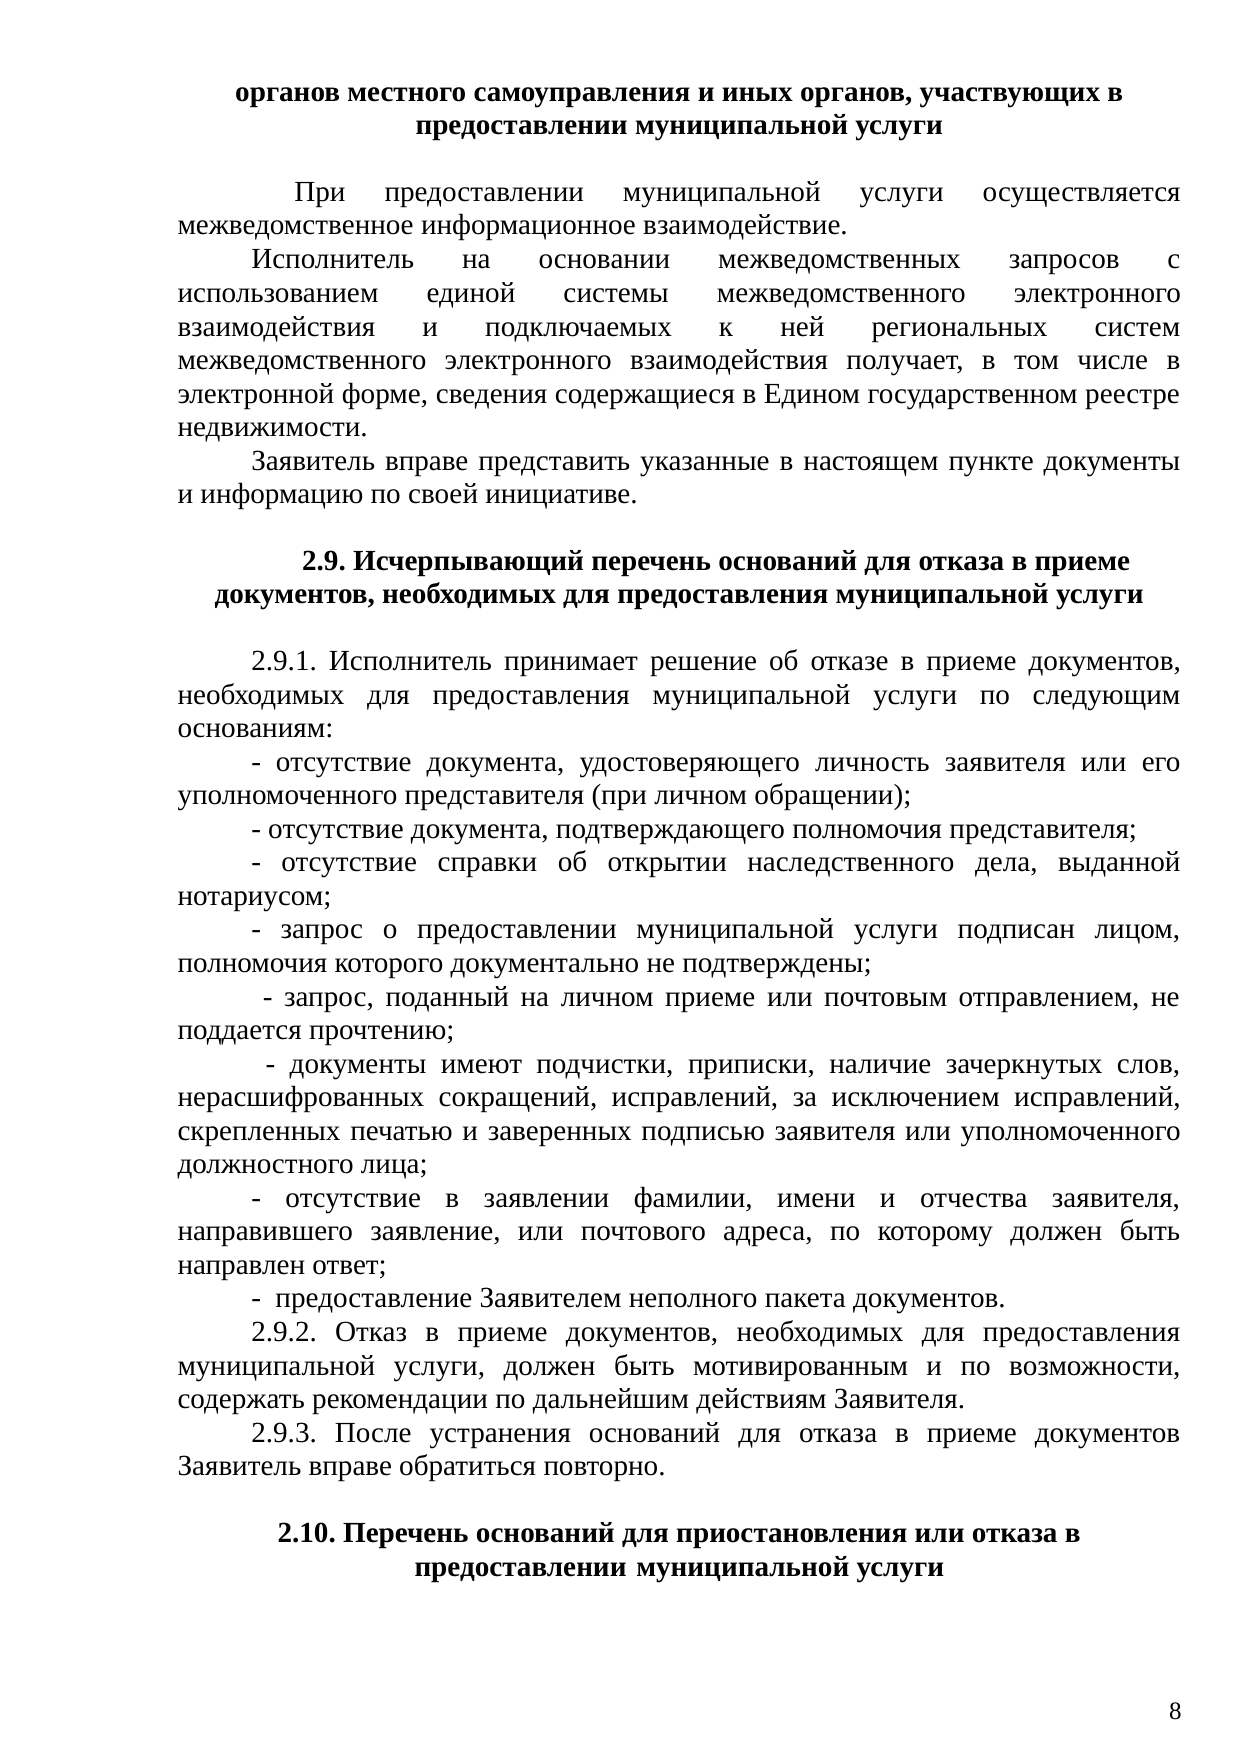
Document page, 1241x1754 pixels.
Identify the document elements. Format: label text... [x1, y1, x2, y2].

text - документы имеют подчистки, приписки, наличие зачеркнутых слов, нерасшифрованных сокращений, исправлений, за исключением исправлений, скрепленных печатью и заверенных подписью заявителя или уполномоченного должностного лица; [177, 1046, 1181, 1180]
text - отсутствие документа, подтверждающего полномочия представителя; [177, 811, 1181, 844]
text - запрос, поданный на личном приеме или почтовым отправлением, не поддается прочтению; [177, 979, 1181, 1046]
text При предоставлении муниципальной услуги осуществляется межведомственное информационное взаимодействие. [177, 174, 1181, 242]
text 2.9.1. Исполнитель принимает решение об отказе в приеме документов, необходимых для предоставления муниципальной услуги по следующим основаниям: [177, 643, 1181, 744]
text 2.9. Исчерпывающий перечень оснований для отказа в приеме документов, необходимых для предоставления муниципальной услуги [177, 543, 1181, 610]
text - отсутствие справки об открытии наследственного дела, выданной нотариусом; [177, 844, 1181, 912]
text Исполнитель на основании межведомственных запросов с использованием единой системы межведомственного электронного взаимодействия и подключаемых к ней региональных систем межведомственного электронного взаимодействия получает, в том числе в электронной форме, сведения содержащиеся в Едином государственном реестре недвижимости. [177, 242, 1181, 443]
text - предоставление Заявителем неполного пакета документов. [177, 1281, 1181, 1314]
text 2.9.2. Отказ в приеме документов, необходимых для предоставления муниципальной услуги, должен быть мотивированным и по возможности, содержать рекомендации по дальнейшим действиям Заявителя. [177, 1314, 1181, 1415]
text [177, 74, 1181, 141]
text 2.10. Перечень оснований для приостановления или отказа в предоставлении муниципальной услуги [177, 1515, 1181, 1582]
text - отсутствие документа, удостоверяющего личность заявителя или его уполномоченного представителя (при личном обращении); [177, 744, 1181, 811]
text 2.9.3. После устранения оснований для отказа в приеме документов Заявитель вправе обратиться повторно. [177, 1415, 1181, 1482]
text - запрос о предоставлении муниципальной услуги подписан лицом, полномочия которого документально не подтверждены; [177, 912, 1181, 979]
text Заявитель вправе представить указанные в настоящем пункте документы и информацию по своей инициативе. [177, 443, 1181, 510]
text - отсутствие в заявлении фамилии, имени и отчества заявителя, направившего заявление, или почтового адреса, по которому должен быть направлен ответ; [177, 1180, 1181, 1281]
